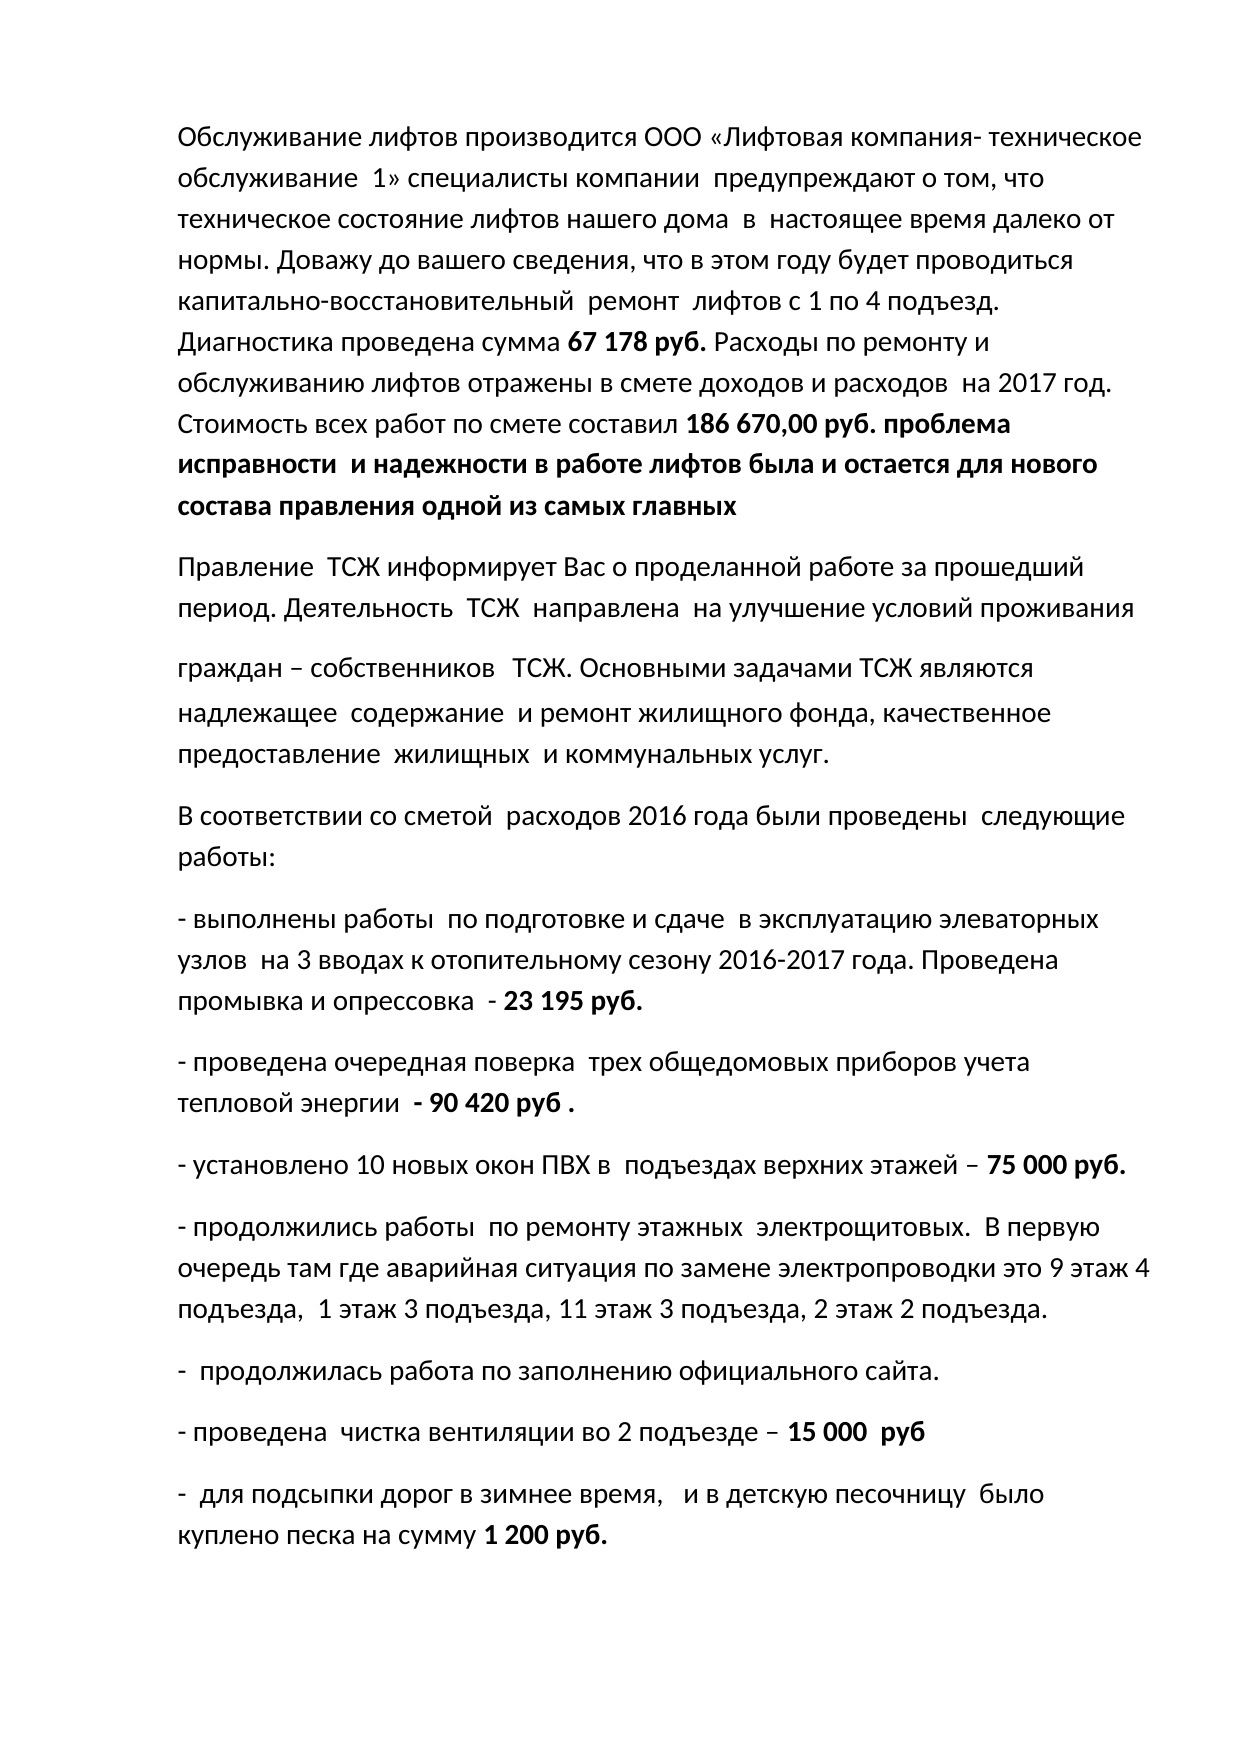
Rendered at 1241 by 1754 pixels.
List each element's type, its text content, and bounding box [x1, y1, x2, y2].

text - проведена чистка вентиляции во 2 подъезде – 15 000 руб [177, 1413, 1152, 1449]
text - установлено 10 новых окон ПВХ в подъездах верхних этажей – 75 000 руб. [177, 1146, 1152, 1182]
text - выполнены работы по подготовке и сдаче в эксплуатацию элеваторных узлов на 3 вводах к отопительному сезону 2016-2017 года. Проведена промывка и опрессовка - 23 195 руб. [177, 900, 1152, 1017]
text - продолжилась работа по заполнению официального сайта. [177, 1352, 1152, 1387]
text В соответствии со сметой расходов 2016 года были проведены следующие работы: [177, 797, 1152, 874]
text Правление ТСЖ информирует Вас о проделанной работе за прошедший период. Деятельность ТСЖ направлена на улучшение условий проживания граждан – собственников ТСЖ. Основными задачами ТСЖ являются надлежащее содержание и ремонт жилищного фонда, качественное предоставление жилищных и коммунальных услуг. [177, 548, 1152, 771]
text - для подсыпки дорог в зимнее время, и в детскую песочницу было куплено песка на сумму 1 200 руб. [177, 1475, 1152, 1552]
text - проведена очередная поверка трех общедомовых приборов учета тепловой энергии - 90 420 руб . [177, 1043, 1152, 1120]
text - продолжились работы по ремонту этажных электрощитовых. В первую очередь там где аварийная ситуация по замене электропроводки это 9 этаж 4 подъезда, 1 этаж 3 подъезда, 11 этаж 3 подъезда, 2 этаж 2 подъезда. [177, 1208, 1152, 1326]
text Обслуживание лифтов производится ООО «Лифтовая компания- техническое обслуживание 1» специалисты компании предупреждают о том, что техническое состояние лифтов нашего дома в настоящее время далеко от нормы. Доважу до вашего сведения, что в этом году будет проводиться капитально-восстановительный ремонт лифтов с 1 по 4 подъезд. Диагностика проведена сумма 67 178 руб. Расходы по ремонту и обслуживанию лифтов отражены в смете доходов и расходов на 2017 год. Стоимость всех работ по смете составил 186 670,00 руб. проблема исправности и надежности в работе лифтов была и остается для нового состава правления одной из самых главных [177, 118, 1152, 522]
